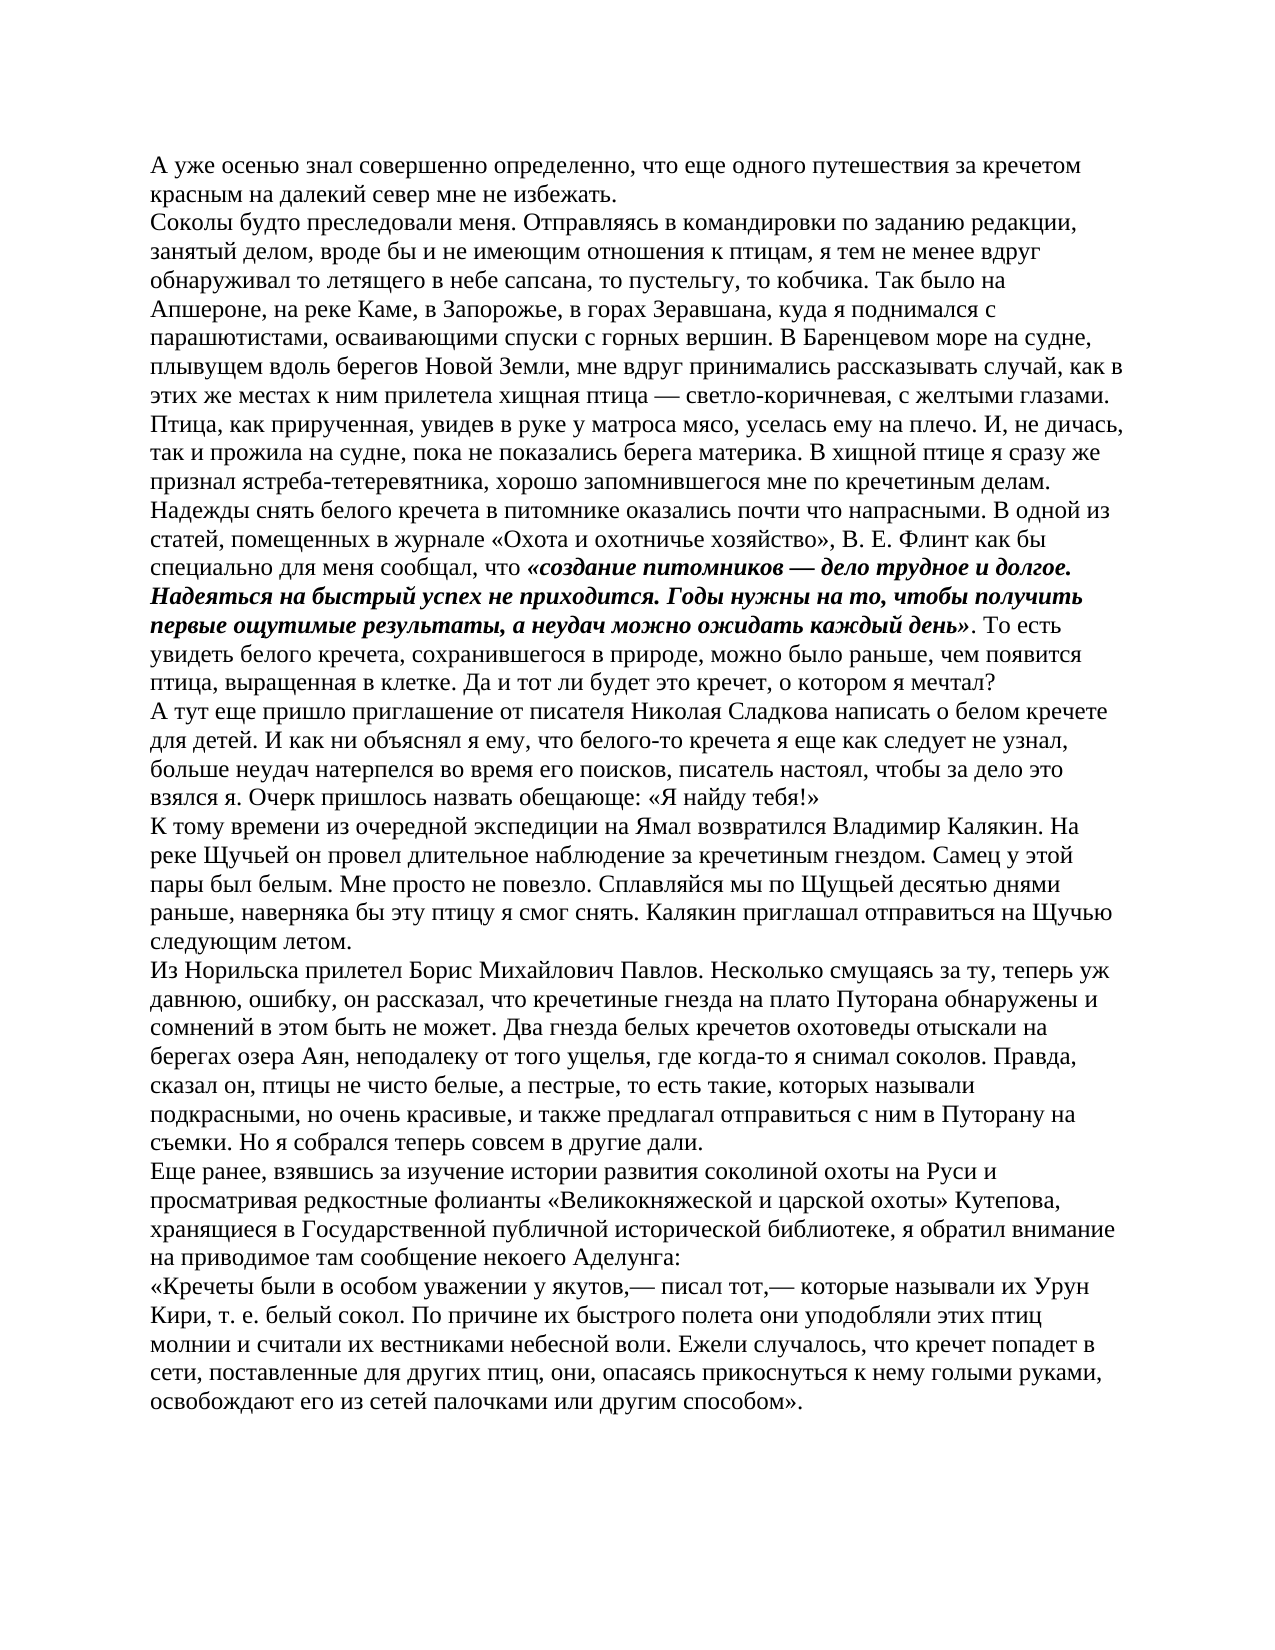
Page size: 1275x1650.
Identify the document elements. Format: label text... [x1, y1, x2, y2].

text Надежды снять белого кречета в питомнике оказались почти что напрасными. В одной из статей, помещенных в журнале «Охота и охотничье хозяйство», В. Е. Флинт как бы специально для меня сообщал, что «создание питомников — дело трудное и долгое. Надеяться на быстрый успех не приходится. Годы нужны на то, чтобы получить первые ощутимые результаты, а неудач можно ожидать каждый день». То есть увидеть белого кречета, сохранившегося в природе, можно было раньше, чем появится птица, выращенная в клетке. Да и тот ли будет это кречет, о котором я мечтал? [150, 495, 1125, 696]
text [150, 150, 1125, 207]
text «Кречеты были в особом уважении у якутов,— писал тот,— которые называли их Урун Кири, т. е. белый сокол. По причине их быстрого полета они уподобляли этих птиц молнии и считали их вестниками небесной воли. Ежели случалось, что кречет попадет в сети, поставленные для других птиц, они, опасаясь прикоснуться к нему голыми руками, освобождают его из сетей палочками или другим способом». [150, 1271, 1125, 1415]
text Еще ранее, взявшись за изучение истории развития соколиной охоты на Руси и просматривая редкостные фолианты «Великокняжеской и царской охоты» Кутепова, хранящиеся в Государственной публичной исторической библиотеке, я обратил внимание на приводимое там сообщение некоего Аделунга: [150, 1156, 1125, 1271]
text А тут еще пришло приглашение от писателя Николая Сладкова написать о белом кречете для детей. И как ни объяснял я ему, что белого-то кречета я еще как следует не узнал, больше неудач натерпелся во время его поисков, писатель настоял, чтобы за дело это взялся я. Очерк пришлось назвать обещающе: «Я найду тебя!» [150, 696, 1125, 811]
text К тому времени из очередной экспедиции на Ямал возвратился Владимир Калякин. На реке Щучьей он провел длительное наблюдение за кречетиным гнездом. Самец у этой пары был белым. Мне просто не повезло. Сплавляйся мы по Щущьей десятью днями раньше, наверняка бы эту птицу я смог снять. Калякин приглашал отправиться на Щучью следующим летом. [150, 811, 1125, 955]
text Из Норильска прилетел Борис Михайлович Павлов. Несколько смущаясь за ту, теперь уж давнюю, ошибку, он рассказал, что кречетиные гнезда на плато Путорана обнаружены и сомнений в этом быть не может. Два гнезда белых кречетов охотоведы отыскали на берегах озера Аян, неподалеку от того ущелья, где когда-то я снимал соколов. Правда, сказал он, птицы не чисто белые, а пестрые, то есть такие, которых называли подкрасными, но очень красивые, и также предлагал отправиться с ним в Путорану на съемки. Но я собрался теперь совсем в другие дали. [150, 955, 1125, 1156]
text Соколы будто преследовали меня. Отправляясь в командировки по заданию редакции, занятый делом, вроде бы и не имеющим отношения к птицам, я тем не менее вдруг обнаруживал то летящего в небе сапсана, то пустельгу, то кобчика. Так было на Апшероне, на реке Каме, в Запорожье, в горах Зеравшана, куда я поднимался с парашютистами, осваивающими спуски с горных вершин. В Баренцевом море на судне, плывущем вдоль берегов Новой Земли, мне вдруг принимались рассказывать случай, как в этих же местах к ним прилетела хищная птица — светло-коричневая, с желтыми глазами. Птица, как прирученная, увидев в руке у матроса мясо, уселась ему на плечо. И, не дичась, так и прожила на судне, пока не показались берега материка. В хищной птице я сразу же признал ястреба-тетеревятника, хорошо запомнившегося мне по кречетиным делам. [150, 207, 1125, 495]
